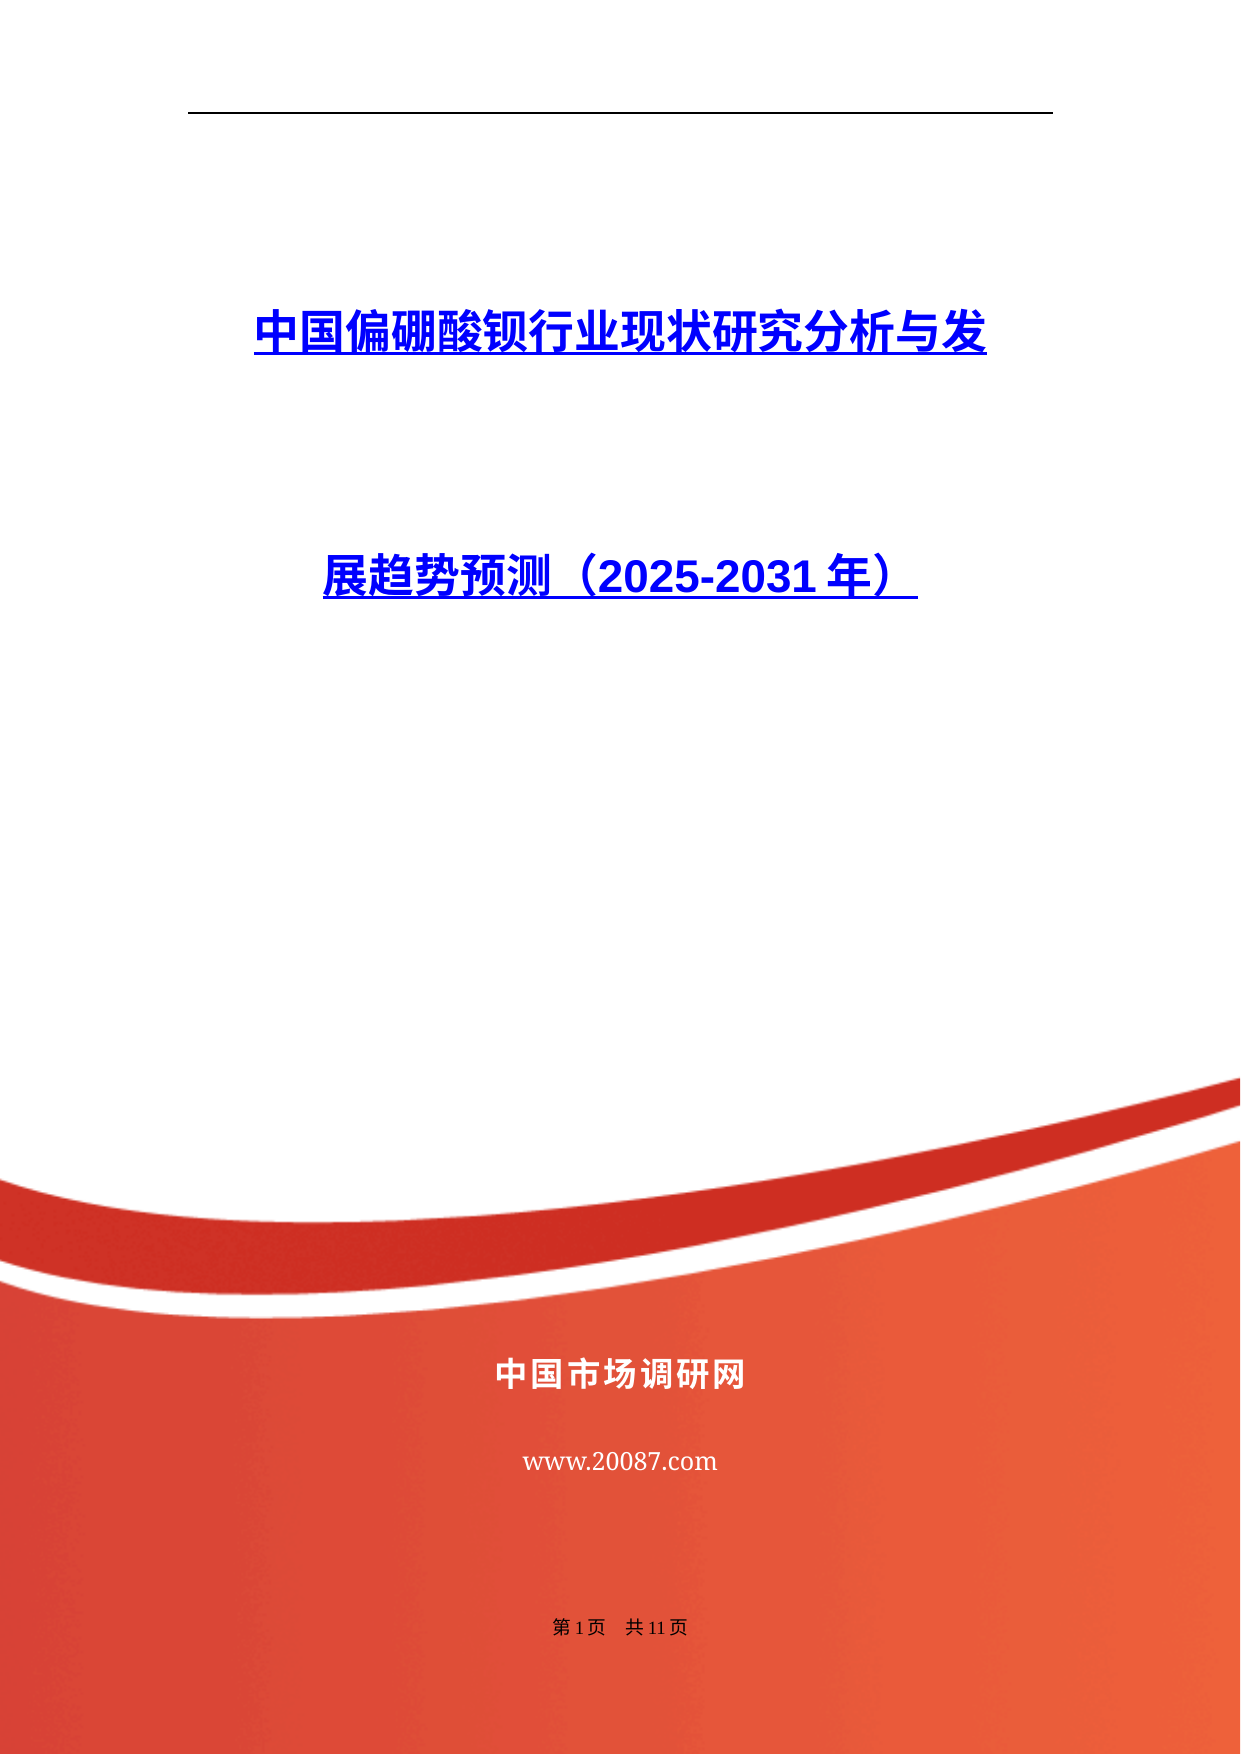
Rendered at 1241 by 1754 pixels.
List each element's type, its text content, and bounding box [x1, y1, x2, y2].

picture [0, 1006, 1241, 1754]
text www.20087.com [187, 1428, 1053, 1493]
subtitle 中国市场调研网 [187, 1339, 1053, 1404]
table_header 中国偏硼酸钡行业现状研究分析与发展趋势预测（2025-2031年） [188, 207, 1053, 773]
